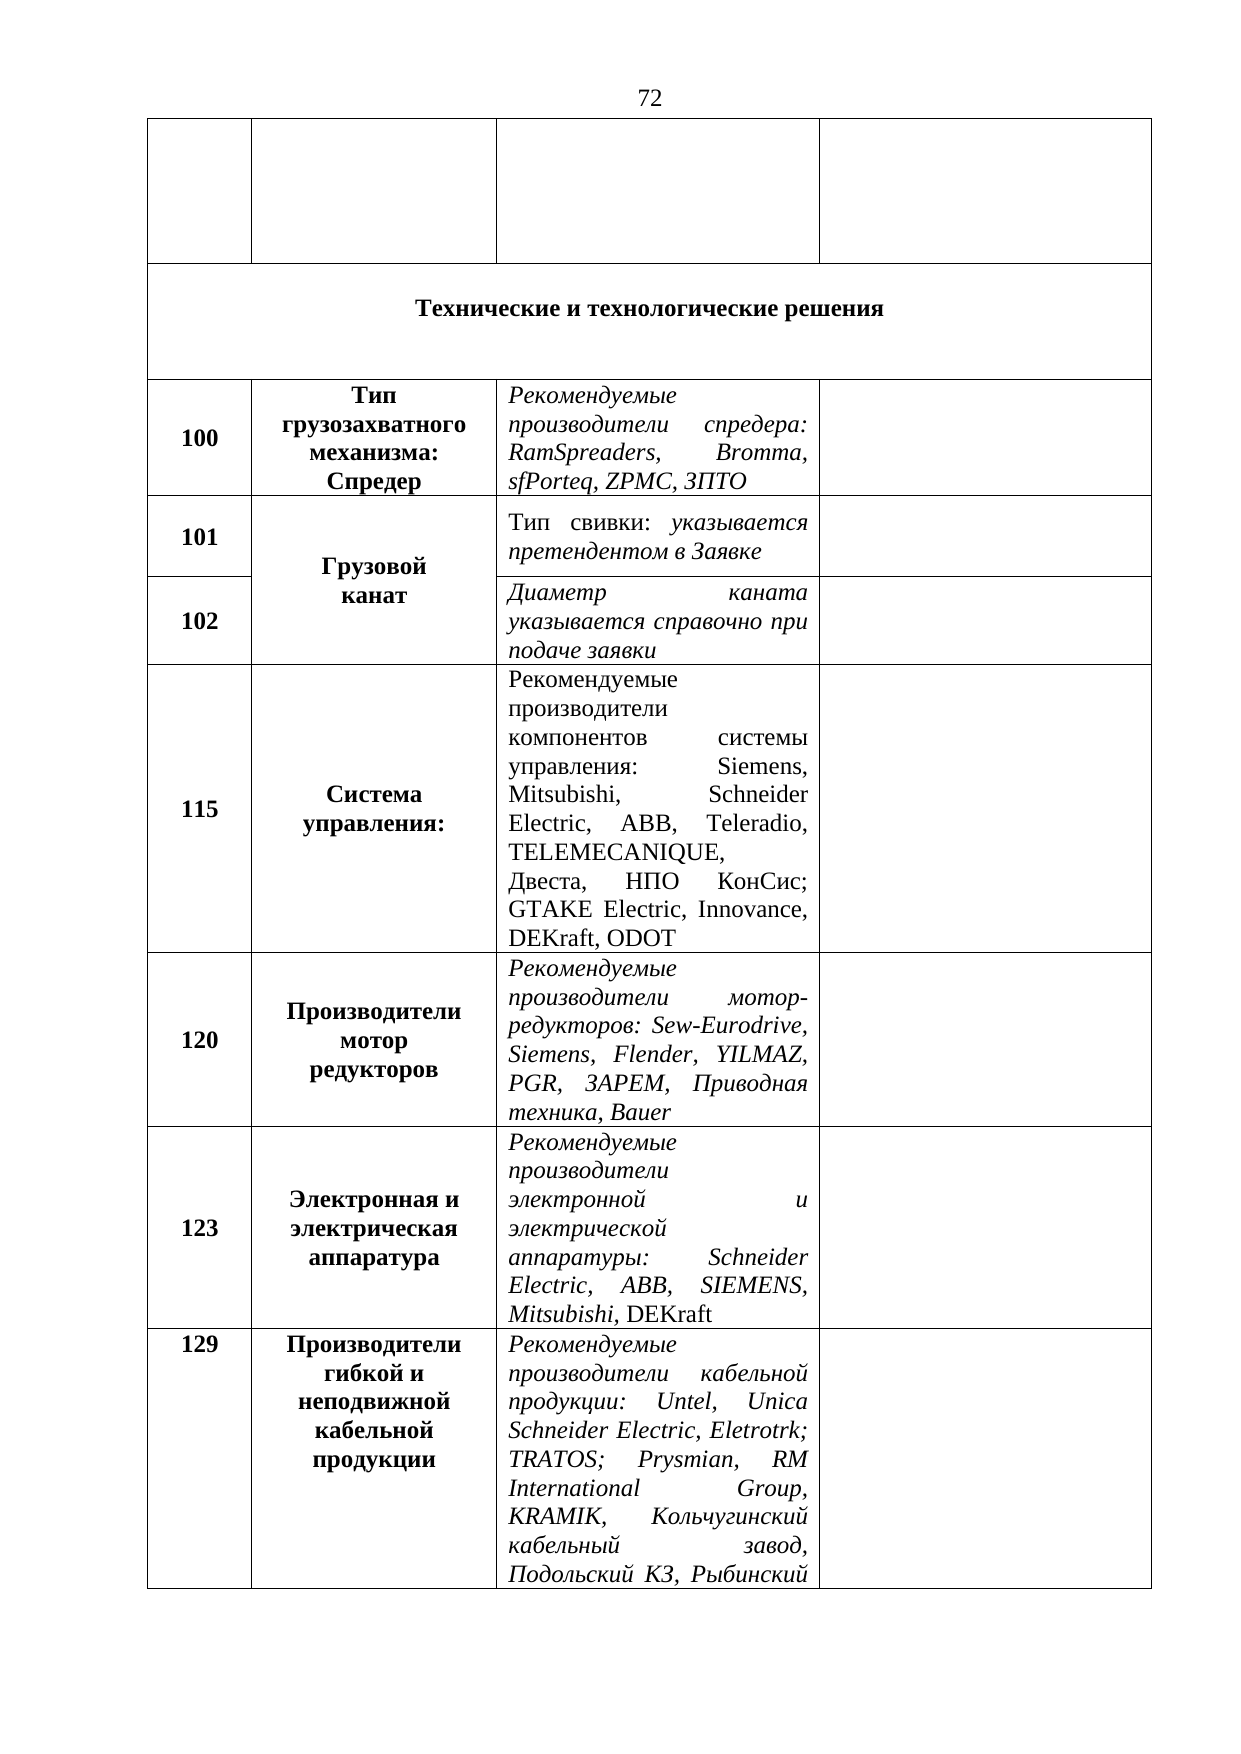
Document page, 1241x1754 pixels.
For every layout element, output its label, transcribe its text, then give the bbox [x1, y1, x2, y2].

table_cell 102 [148, 577, 251, 663]
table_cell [252, 119, 496, 263]
table_cell Производители мотор редукторов [252, 953, 496, 1126]
table_cell 129 [148, 1329, 251, 1588]
table_cell Электронная и электрическая аппаратура [252, 1127, 496, 1328]
table_cell [820, 1127, 1151, 1328]
table_cell Технические и технологические решения [148, 264, 1151, 379]
table_cell Рекомендуемые производители электронной и электрической аппаратуры: Schneider Electric, АВВ, SIEMENS, Mitsubishi, DEKraft [497, 1127, 819, 1328]
table_cell Грузовой канат [252, 496, 496, 663]
table_cell [820, 119, 1151, 263]
table_cell 101 [148, 496, 251, 576]
table_cell Тип грузозахватного механизма: Спредер [252, 380, 496, 495]
table_cell 115 [148, 665, 251, 952]
table_cell [820, 496, 1151, 576]
table_cell Система управления: [252, 665, 496, 952]
table_cell Рекомендуемые производители компонентов системы управления: Siemens, Mitsubishi, Schneider Electric, АВВ, Teleradio, TELEMECANIQUE, Двеста, НПО КонСис; GTAKE Electric, Innovance, DEKraft, ODOT [497, 665, 819, 952]
table_cell [820, 665, 1151, 952]
table_cell 100 [148, 380, 251, 495]
table_cell Рекомендуемые производители спредера: RamSpreаders, Bromma, sfPorteq, ZPMC, ЗПТО [497, 380, 819, 495]
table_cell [497, 119, 819, 263]
table_cell [820, 1329, 1151, 1588]
table_cell Диаметр каната указывается справочно при подаче заявки [497, 577, 819, 663]
table_cell 123 [148, 1127, 251, 1328]
table_cell 120 [148, 953, 251, 1126]
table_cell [497, 1329, 819, 1588]
table_cell [820, 577, 1151, 663]
table_cell Рекомендуемые производители мотор-редукторов: Sew-Eurodrive, Siemens, Flender, YILMAZ, PGR, ЗАРЕМ, Приводная техника, Bauer [497, 953, 819, 1126]
table_cell [820, 380, 1151, 495]
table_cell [252, 1329, 496, 1588]
table_cell 31 [148, 119, 251, 263]
table_cell [820, 953, 1151, 1126]
table_cell Тип свивки: указывается претендентом в Заявке [497, 496, 819, 576]
